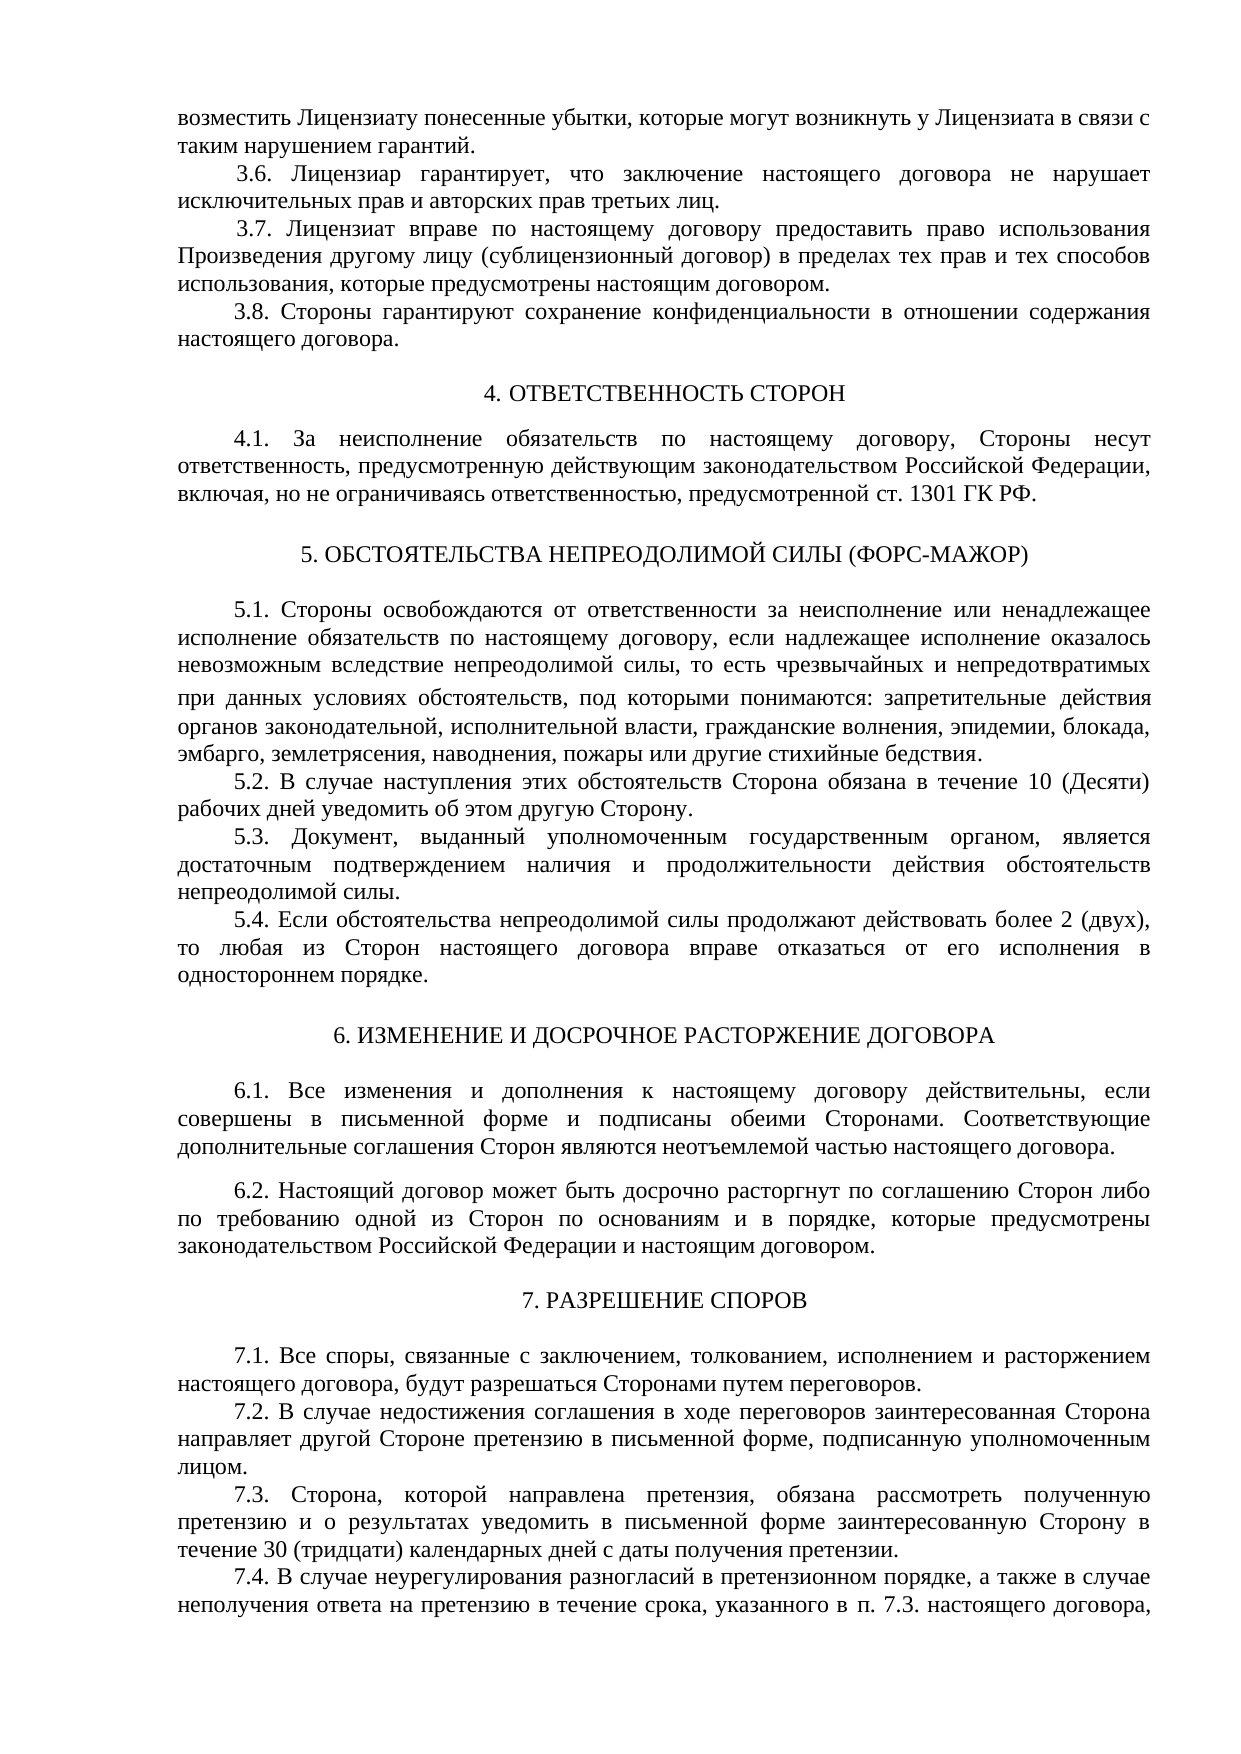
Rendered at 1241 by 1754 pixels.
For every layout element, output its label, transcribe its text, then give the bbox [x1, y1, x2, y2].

text 5.2. В случае наступления этих обстоятельств Сторона обязана в течение 10 (Десяти) рабочих дней уведомить об этом другую Сторону. [177, 767, 1152, 822]
text 4. ОТВЕТСТВЕННОСТЬ СТОРОН [177, 379, 1152, 407]
text 5.4. Если обстоятельства непреодолимой силы продолжают действовать более 2 (двух), то любая из Сторон настоящего договора вправе отказаться от его исполнения в одностороннем порядке. [177, 905, 1152, 988]
text 7.1. Все споры, связанные с заключением, толкованием, исполнением и расторжением настоящего договора, будут разрешаться Сторонами путем переговоров. [177, 1342, 1152, 1397]
text 6.1. Все изменения и дополнения к настоящему договору действительны, если совершены в письменной форме и подписаны обеими Сторонами. Соответствующие дополнительные соглашения Сторон являются неотъемлемой частью настоящего договора. [177, 1076, 1152, 1159]
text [177, 103, 1152, 159]
text 6. ИЗМЕНЕНИЕ И ДОСРОЧНОЕ РАСТОРЖЕНИЕ ДОГОВОРА [177, 1021, 1152, 1049]
text 4.1. За неисполнение обязательств по настоящему договору, Стороны несут ответственность, предусмотренную действующим законодательством Российской Федерации, включая, но не ограничиваясь ответственностью, предусмотренной ст. 1301 ГК РФ. [177, 424, 1152, 507]
text 5.1. Стороны освобождаются от ответственности за неисполнение или ненадлежащее исполнение обязательств по настоящему договору, если надлежащее исполнение оказалось невозможным вследствие непреодолимой силы, то есть чрезвычайных и непредотвратимых при данных условиях обстоятельств, под которыми понимаются: запретительные действия органов законодательной, исполнительной власти, гражданские волнения, эпидемии, блокада, эмбарго, землетрясения, наводнения, пожары или другие стихийные бедствия. [177, 595, 1152, 767]
text 3.7. Лицензиат вправе по настоящему договору предоставить право использования Произведения другому лицу (сублицензионный договор) в пределах тех прав и тех способов использования, которые предусмотрены настоящим договором. [177, 214, 1152, 297]
text 7.2. В случае недостижения соглашения в ходе переговоров заинтересованная Сторона направляет другой Стороне претензию в письменной форме, подписанную уполномоченным лицом. [177, 1397, 1152, 1479]
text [177, 1562, 1152, 1618]
text 7.3. Сторона, которой направлена претензия, обязана рассмотреть полученную претензию и о результатах уведомить в письменной форме заинтересованную Сторону в течение 30 (тридцати) календарных дней с даты получения претензии. [177, 1479, 1152, 1562]
text 3.8. Стороны гарантируют сохранение конфиденциальности в отношении содержания настоящего договора. [177, 297, 1152, 352]
text 3.6. Лицензиар гарантирует, что заключение настоящего договора не нарушает исключительных прав и авторских прав третьих лиц. [177, 159, 1152, 214]
text 5.3. Документ, выданный уполномоченным государственным органом, является достаточным подтверждением наличия и продолжительности действия обстоятельств непреодолимой силы. [177, 822, 1152, 905]
text 7. РАЗРЕШЕНИЕ СПОРОВ [177, 1286, 1152, 1314]
text 6.2. Настоящий договор может быть досрочно расторгнут по соглашению Сторон либо по требованию одной из Сторон по основаниям и в порядке, которые предусмотрены законодательством Российской Федерации и настоящим договором. [177, 1176, 1152, 1259]
text 5. ОБСТОЯТЕЛЬСТВА НЕПРЕОДОЛИМОЙ СИЛЫ (ФОРС-МАЖОР) [177, 540, 1152, 568]
